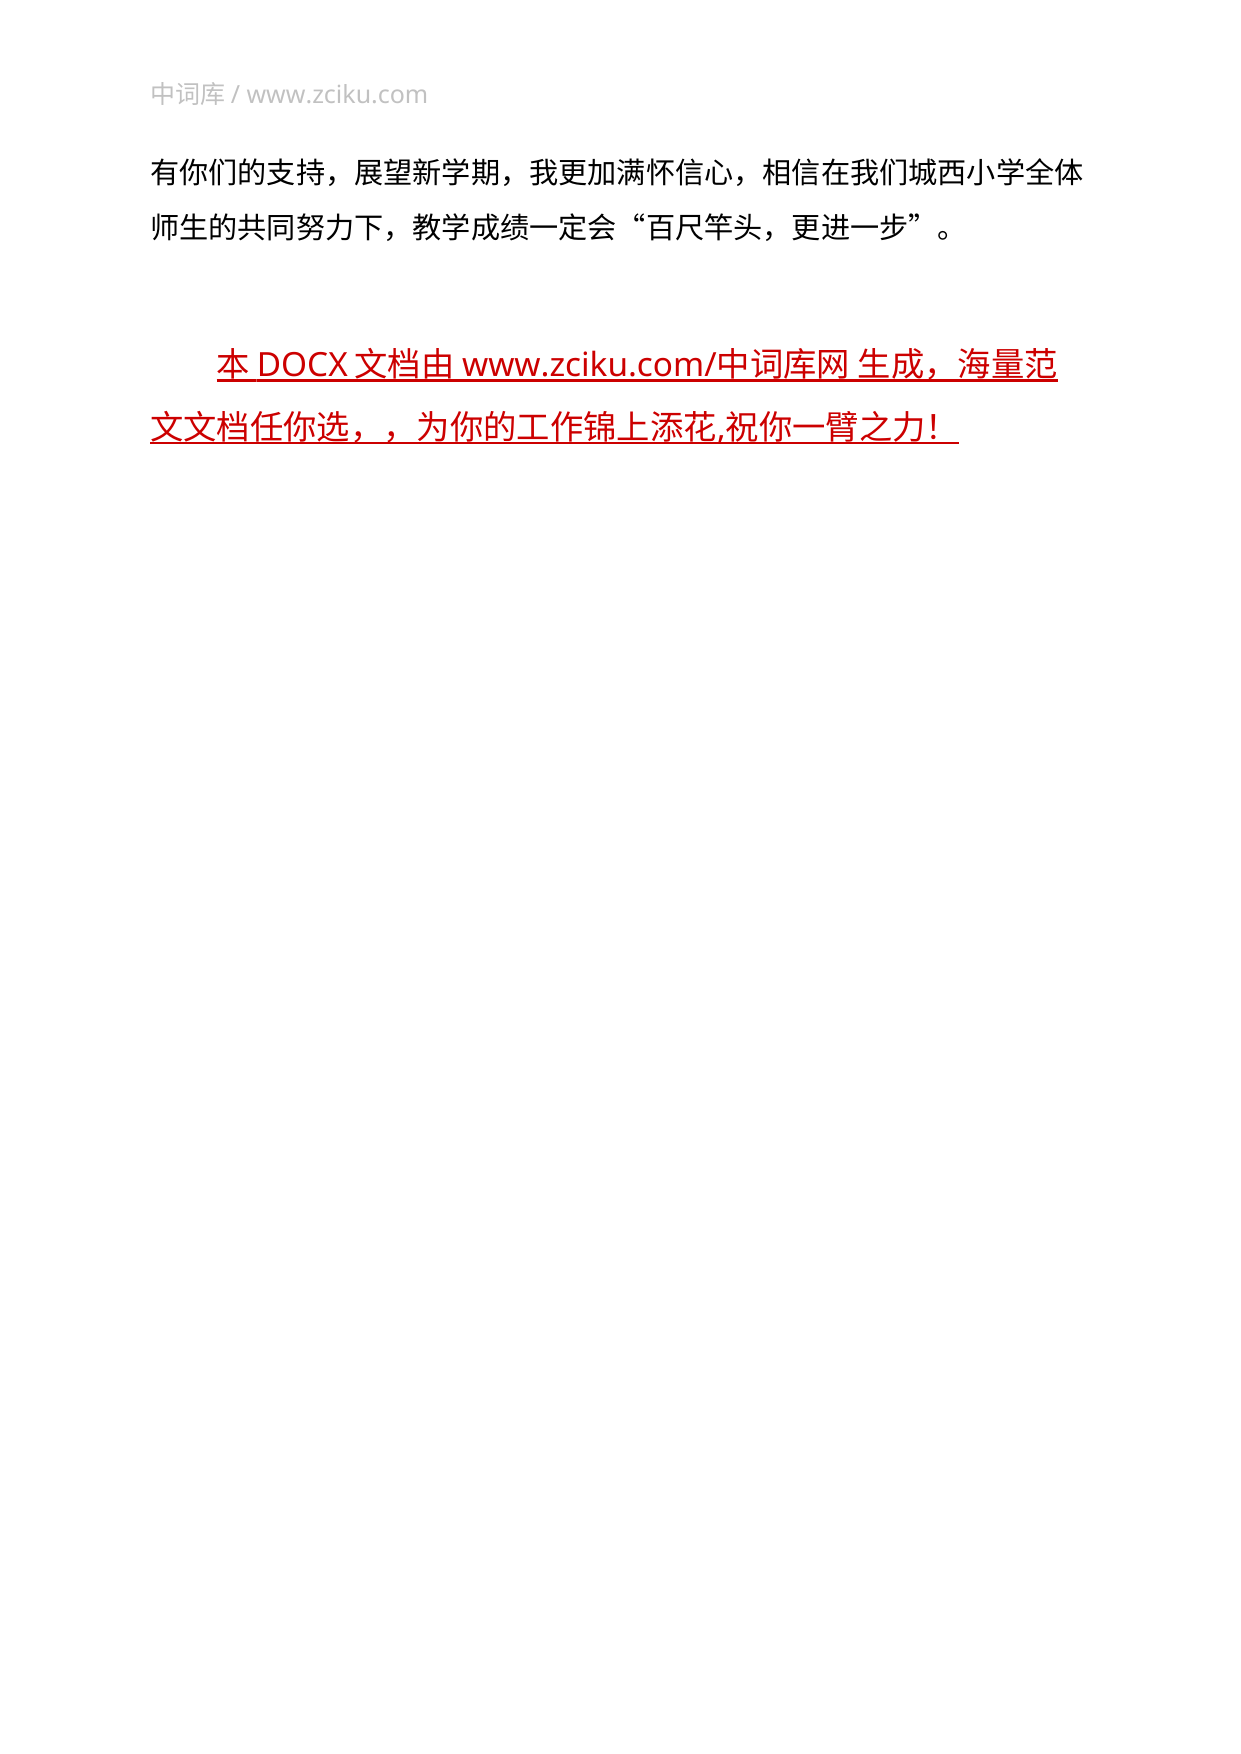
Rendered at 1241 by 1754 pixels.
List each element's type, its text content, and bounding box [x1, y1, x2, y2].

text 本DOCX文档由 www.zciku.com/中词库网 生成，海量范文文档任你选，，为你的工作锦上添花,祝你一臂之力！ [150, 338, 1090, 449]
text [150, 150, 1090, 247]
